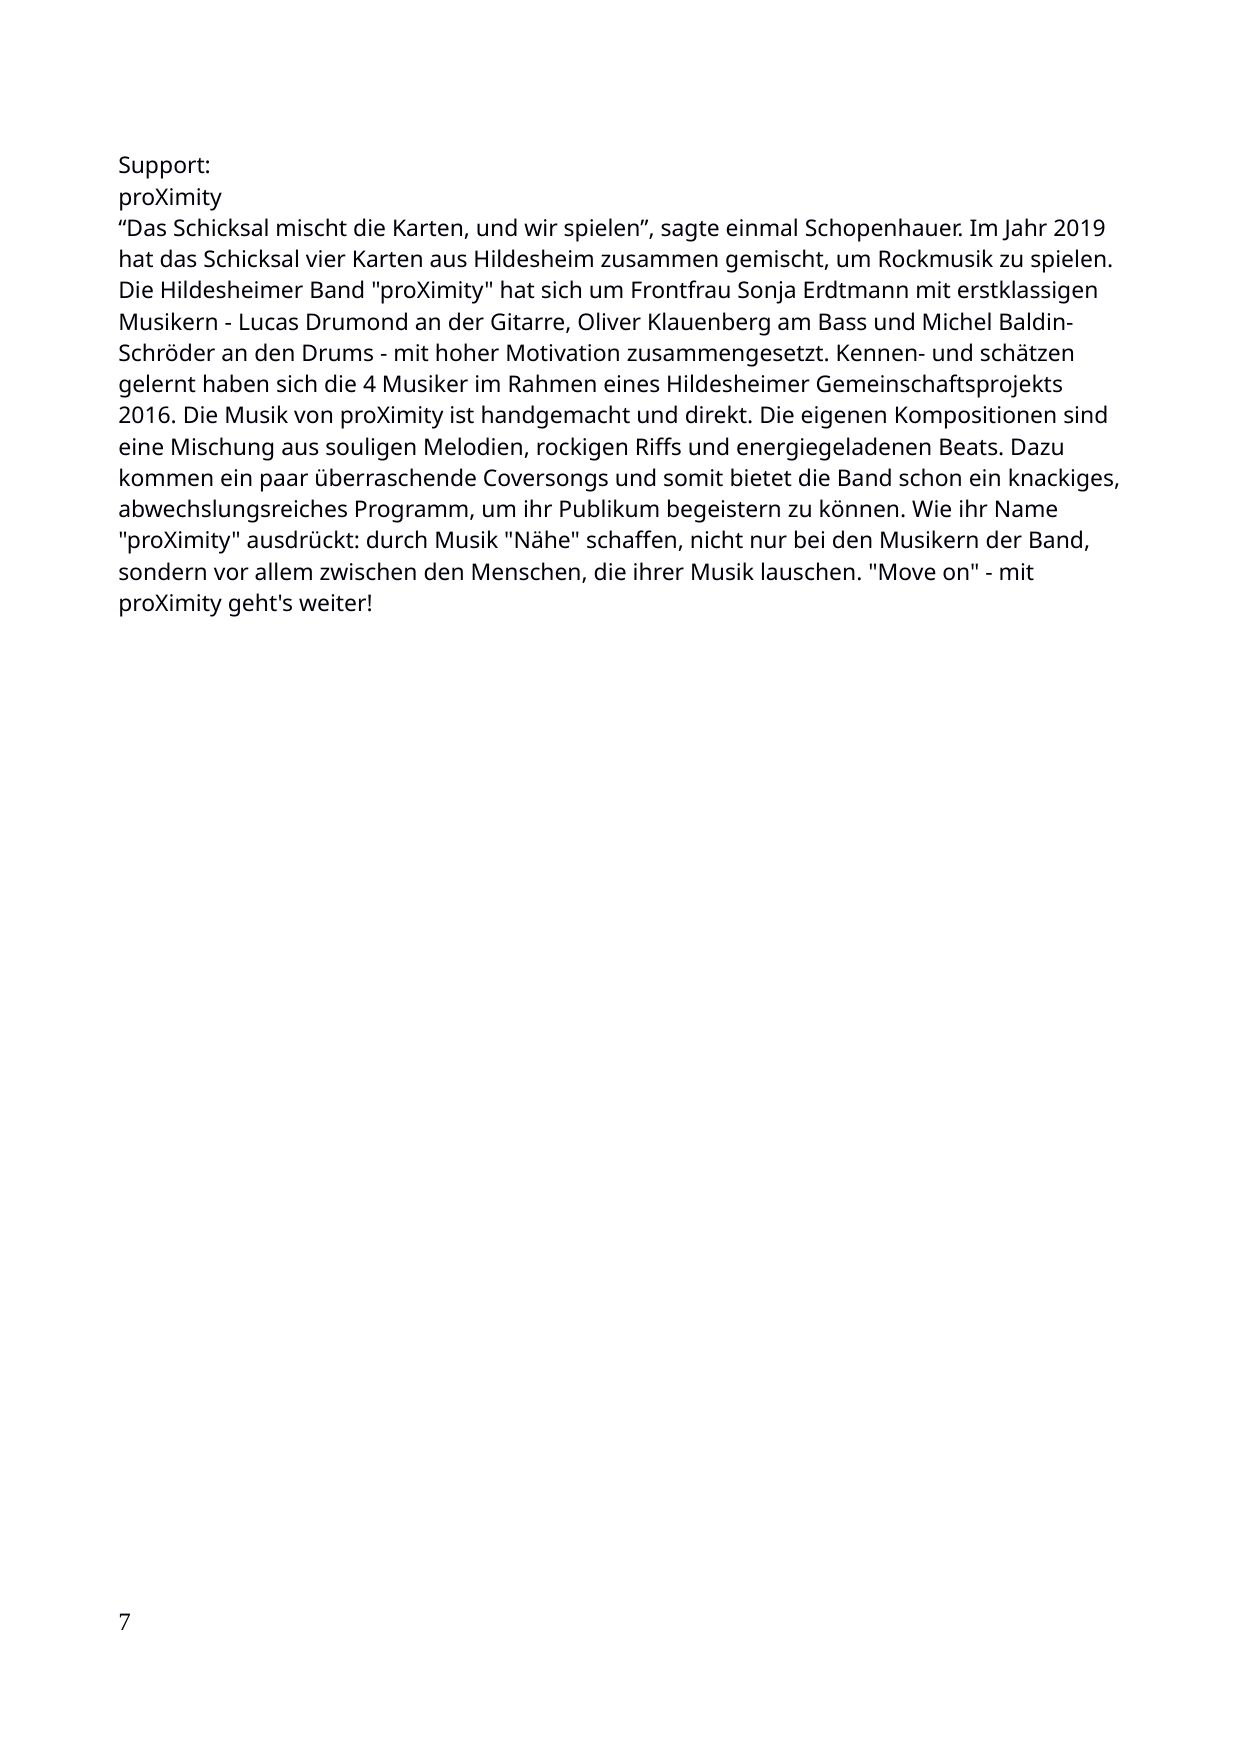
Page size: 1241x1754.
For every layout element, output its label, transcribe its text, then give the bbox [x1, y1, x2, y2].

text proXimity [118, 181, 1122, 212]
text “Das Schicksal mischt die Karten, und wir spielen”, sagte einmal Schopenhauer. Im Jahr 2019 hat das Schicksal vier Karten aus Hildesheim zusammen gemischt, um Rockmusik zu spielen. Die Hildesheimer Band "proXimity" hat sich um Frontfrau Sonja Erdtmann mit erstklassigen Musikern - Lucas Drumond an der Gitarre, Oliver Klauenberg am Bass und Michel Baldin- Schröder an den Drums - mit hoher Motivation zusammengesetzt. Kennen- und schätzen gelernt haben sich die 4 Musiker im Rahmen eines Hildesheimer Gemeinschaftsprojekts [118, 212, 1122, 399]
text Support: [118, 149, 1122, 181]
text 2016. Die Musik von proXimity ist handgemacht und direkt. Die eigenen Kompositionen sind eine Mischung aus souligen Melodien, rockigen Riffs und energiegeladenen Beats. Dazu kommen ein paar überraschende Coversongs und somit bietet die Band schon ein knackiges, abwechslungsreiches Programm, um ihr Publikum begeistern zu können. Wie ihr Name "proXimity" ausdrückt: durch Musik "Nähe" schaffen, nicht nur bei den Musikern der Band, sondern vor allem zwischen den Menschen, die ihrer Musik lauschen. "Move on" - mit proXimity geht's weiter! [118, 399, 1122, 618]
